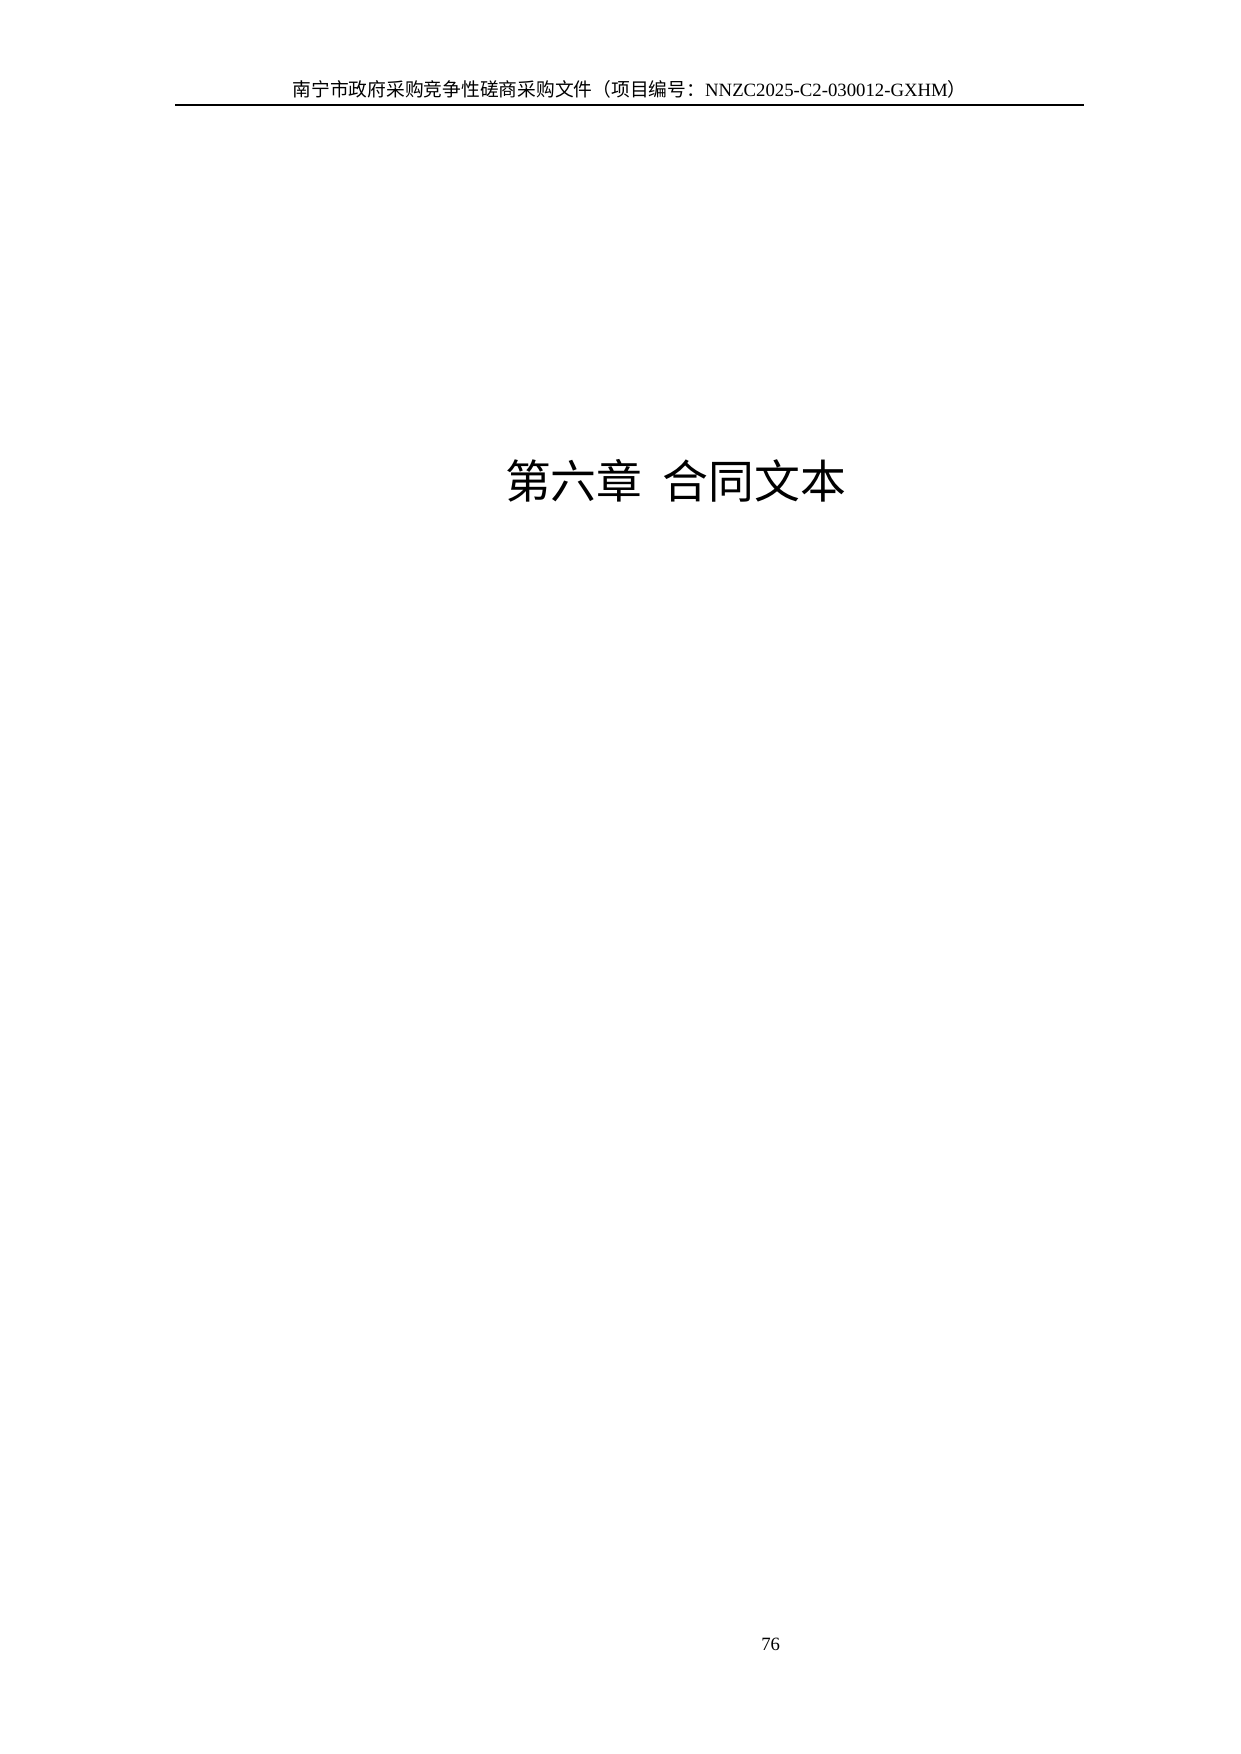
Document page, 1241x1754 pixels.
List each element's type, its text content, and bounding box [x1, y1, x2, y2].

subtitle 第六章 合同文本 [175, 446, 1084, 512]
